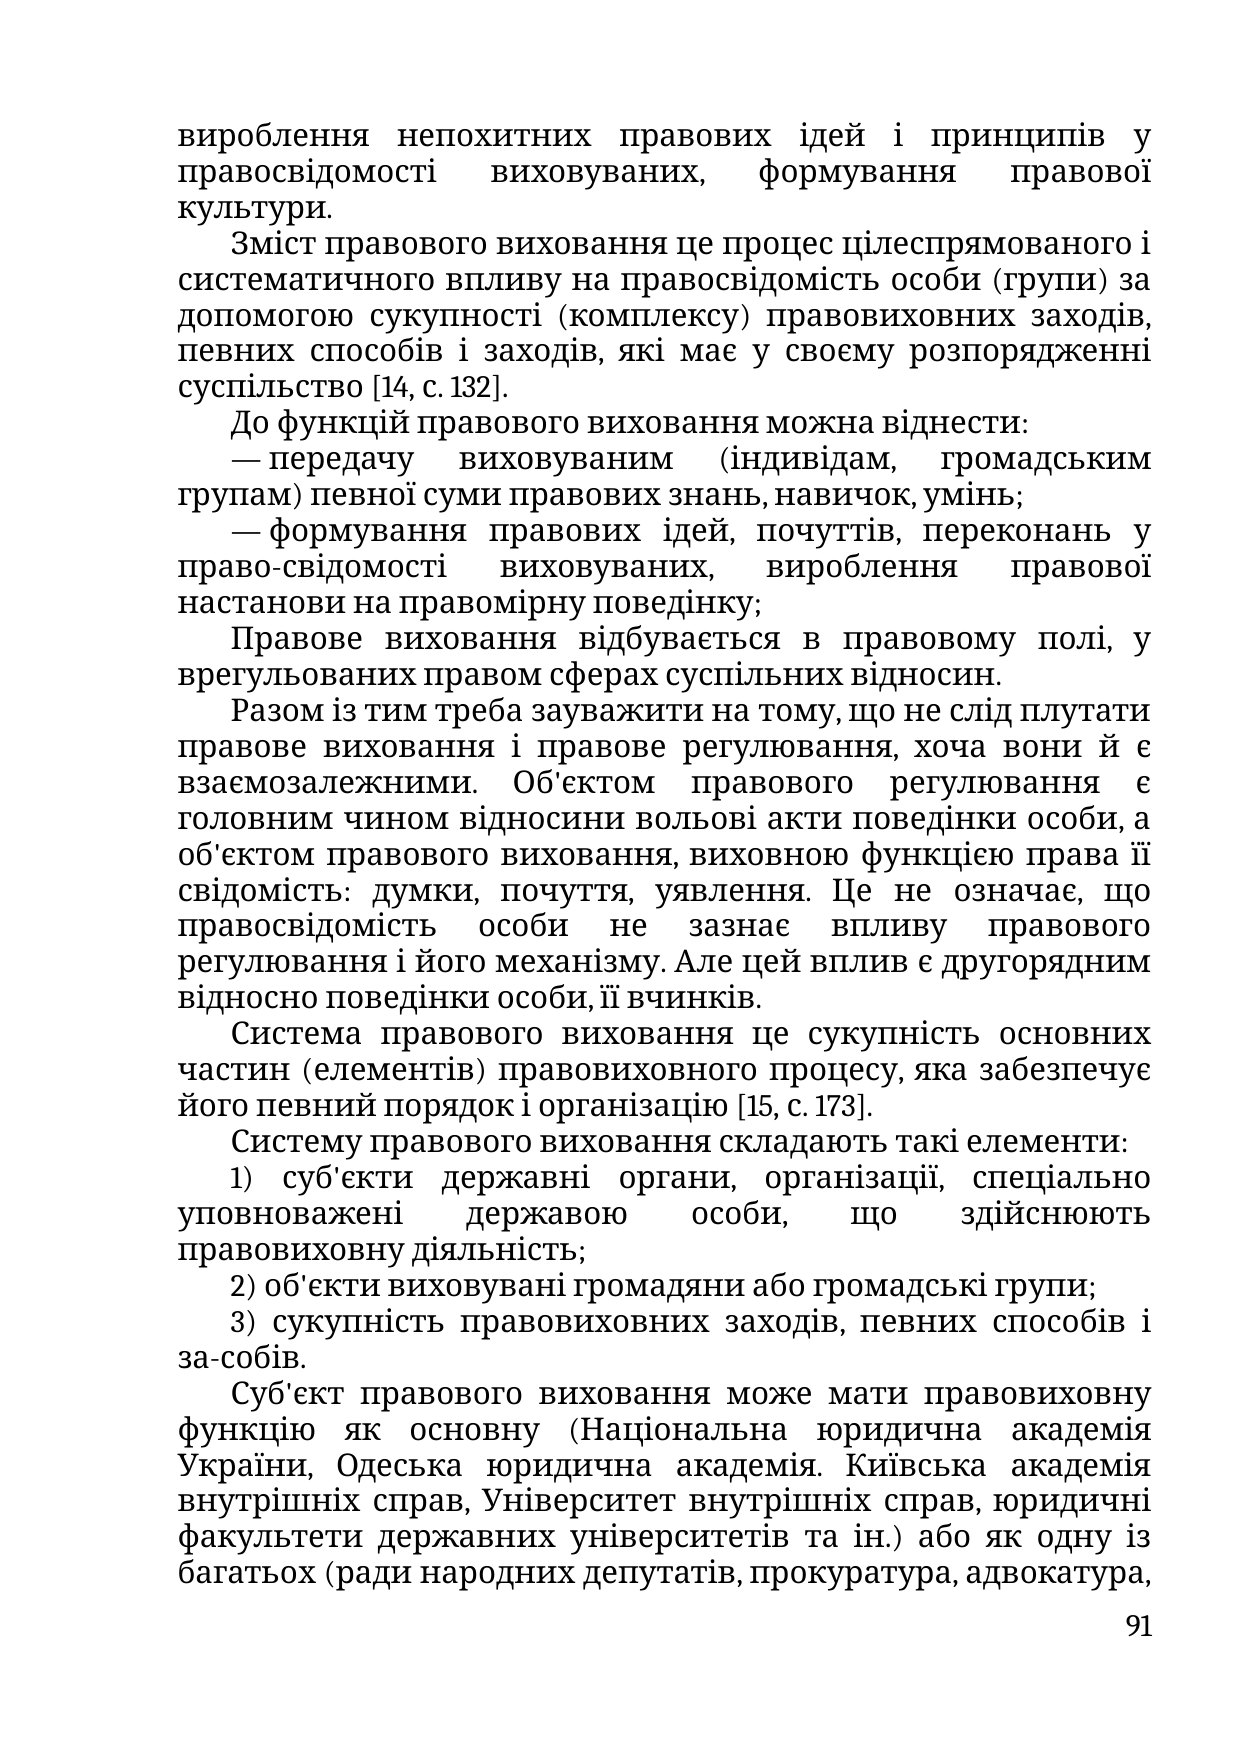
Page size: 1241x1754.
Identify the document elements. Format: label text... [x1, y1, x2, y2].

text Зміст правового виховання це процес цілеспрямованого і систематичного впливу на правосвідомість особи (групи) за допомогою сукупності (комплексу) правовиховних заходів, певних способів і заходів, які має у своєму розпорядженні суспільство [14, с. 132]. [177, 226, 1152, 406]
text 1) суб'єкти державні органи, організації, спеціально уповноважені державою особи, що здійснюють правовиховну діяльність; [177, 1160, 1152, 1268]
text Разом із тим треба зауважити на тому, що не слід плутати правове виховання і правове регулювання, хоча вони й є взаємозалежними. Об'єктом правового регулювання є головним чином відносини вольові акти поведінки особи, а об'єктом правового виховання, виховною функцією права її свідомість: думки, почуття, уявлення. Це не означає, що правосвідомість особи не зазнає впливу правового регулювання і його механізму. Але цей вплив є другорядним відносно поведінки особи, її вчинків. [177, 693, 1152, 1017]
text 2) об'єкти виховувані громадяни або громадські групи; [177, 1268, 1152, 1304]
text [177, 118, 1152, 226]
text — формування правових ідей, почуттів, переконань у право-свідомості виховуваних, вироблення правової настанови на правомірну поведінку; [177, 513, 1152, 621]
text — передачу виховуваним (індивідам, громадським групам) певної суми правових знань, навичок, умінь; [177, 442, 1152, 513]
text 3) сукупність правовиховних заходів, певних способів і за-собів. [177, 1304, 1152, 1376]
text Систему правового виховання складають такі елементи: [177, 1124, 1152, 1160]
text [177, 1376, 1152, 1592]
text До функцій правового виховання можна віднести: [177, 406, 1152, 442]
text Правове виховання відбувається в правовому полі, у врегульованих правом сферах суспільних відносин. [177, 621, 1152, 693]
text Система правового виховання це сукупність основних частин (елементів) правовиховного процесу, яка забезпечує його певний порядок і організацію [15, с. 173]. [177, 1017, 1152, 1124]
